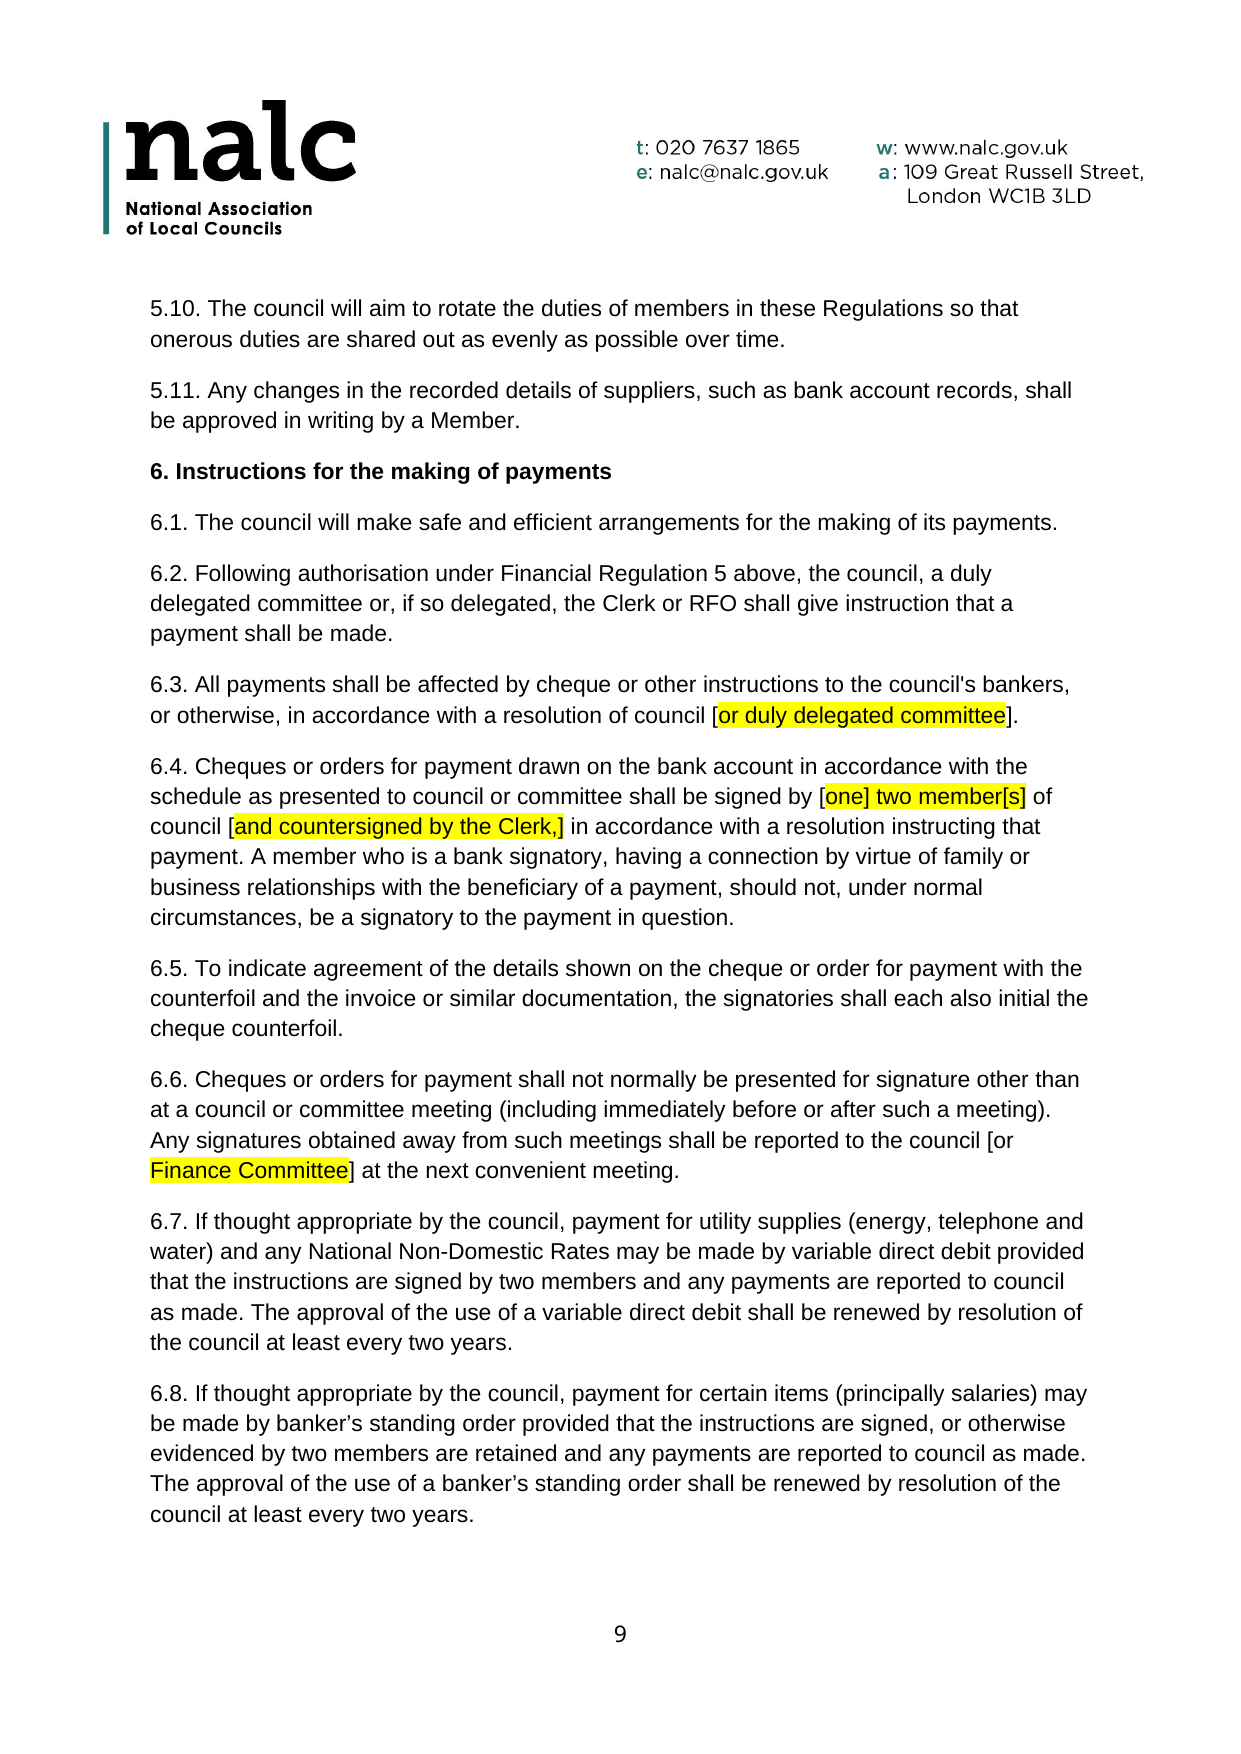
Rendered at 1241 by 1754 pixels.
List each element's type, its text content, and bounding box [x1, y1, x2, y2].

text 6. Instructions for the making of payments [150, 458, 1090, 484]
text 6.5. To indicate agreement of the details shown on the cheque or order for payment with the counterfoil and the invoice or similar documentation, the signatories shall each also initial the cheque counterfoil. [150, 955, 1090, 1042]
text 6.4. Cheques or orders for payment drawn on the bank account in accordance with the schedule as presented to council or committee shall be signed by [one] two member[s] of council [and countersigned by the Clerk,] in accordance with a resolution instructing that payment. A member who is a bank signatory, having a connection by virtue of family or business relationships with the beneficiary of a payment, should not, under normal circumstances, be a signatory to the payment in question. [150, 753, 1090, 930]
text 6.1. The council will make safe and efficient arrangements for the making of its payments. [150, 509, 1090, 535]
text 6.2. Following authorisation under Financial Regulation 5 above, the council, a duly delegated committee or, if so delegated, the Clerk or RFO shall give instruction that a payment shall be made. [150, 560, 1090, 647]
text 5.11. Any changes in the recorded details of suppliers, such as bank account records, shall be approved in writing by a Member. [150, 377, 1090, 433]
text 6.8. If thought appropriate by the council, payment for certain items (principally salaries) may be made by banker’s standing order provided that the instructions are signed, or otherwise evidenced by two members are retained and any payments are reported to council as made. The approval of the use of a banker’s standing order shall be renewed by resolution of the council at least every two years. [150, 1380, 1090, 1527]
picture [103, 100, 1144, 235]
text 6.7. If thought appropriate by the council, payment for utility supplies (energy, telephone and water) and any National Non-Domestic Rates may be made by variable direct debit provided that the instructions are signed by two members and any payments are reported to council as made. The approval of the use of a variable direct debit shall be renewed by resolution of the council at least every two years. [150, 1208, 1090, 1355]
text 5.10. The council will aim to rotate the duties of members in these Regulations so that onerous duties are shared out as evenly as possible over time. [150, 295, 1090, 352]
text 6.6. Cheques or orders for payment shall not normally be presented for signature other than at a council or committee meeting (including immediately before or after such a meeting). Any signatures obtained away from such meetings shall be reported to the council [or Finance Committee] at the next convenient meeting. [150, 1066, 1090, 1183]
text 6.3. All payments shall be affected by cheque or other instructions to the council's bankers, or otherwise, in accordance with a resolution of council [or duly delegated committee]. [150, 671, 1090, 728]
